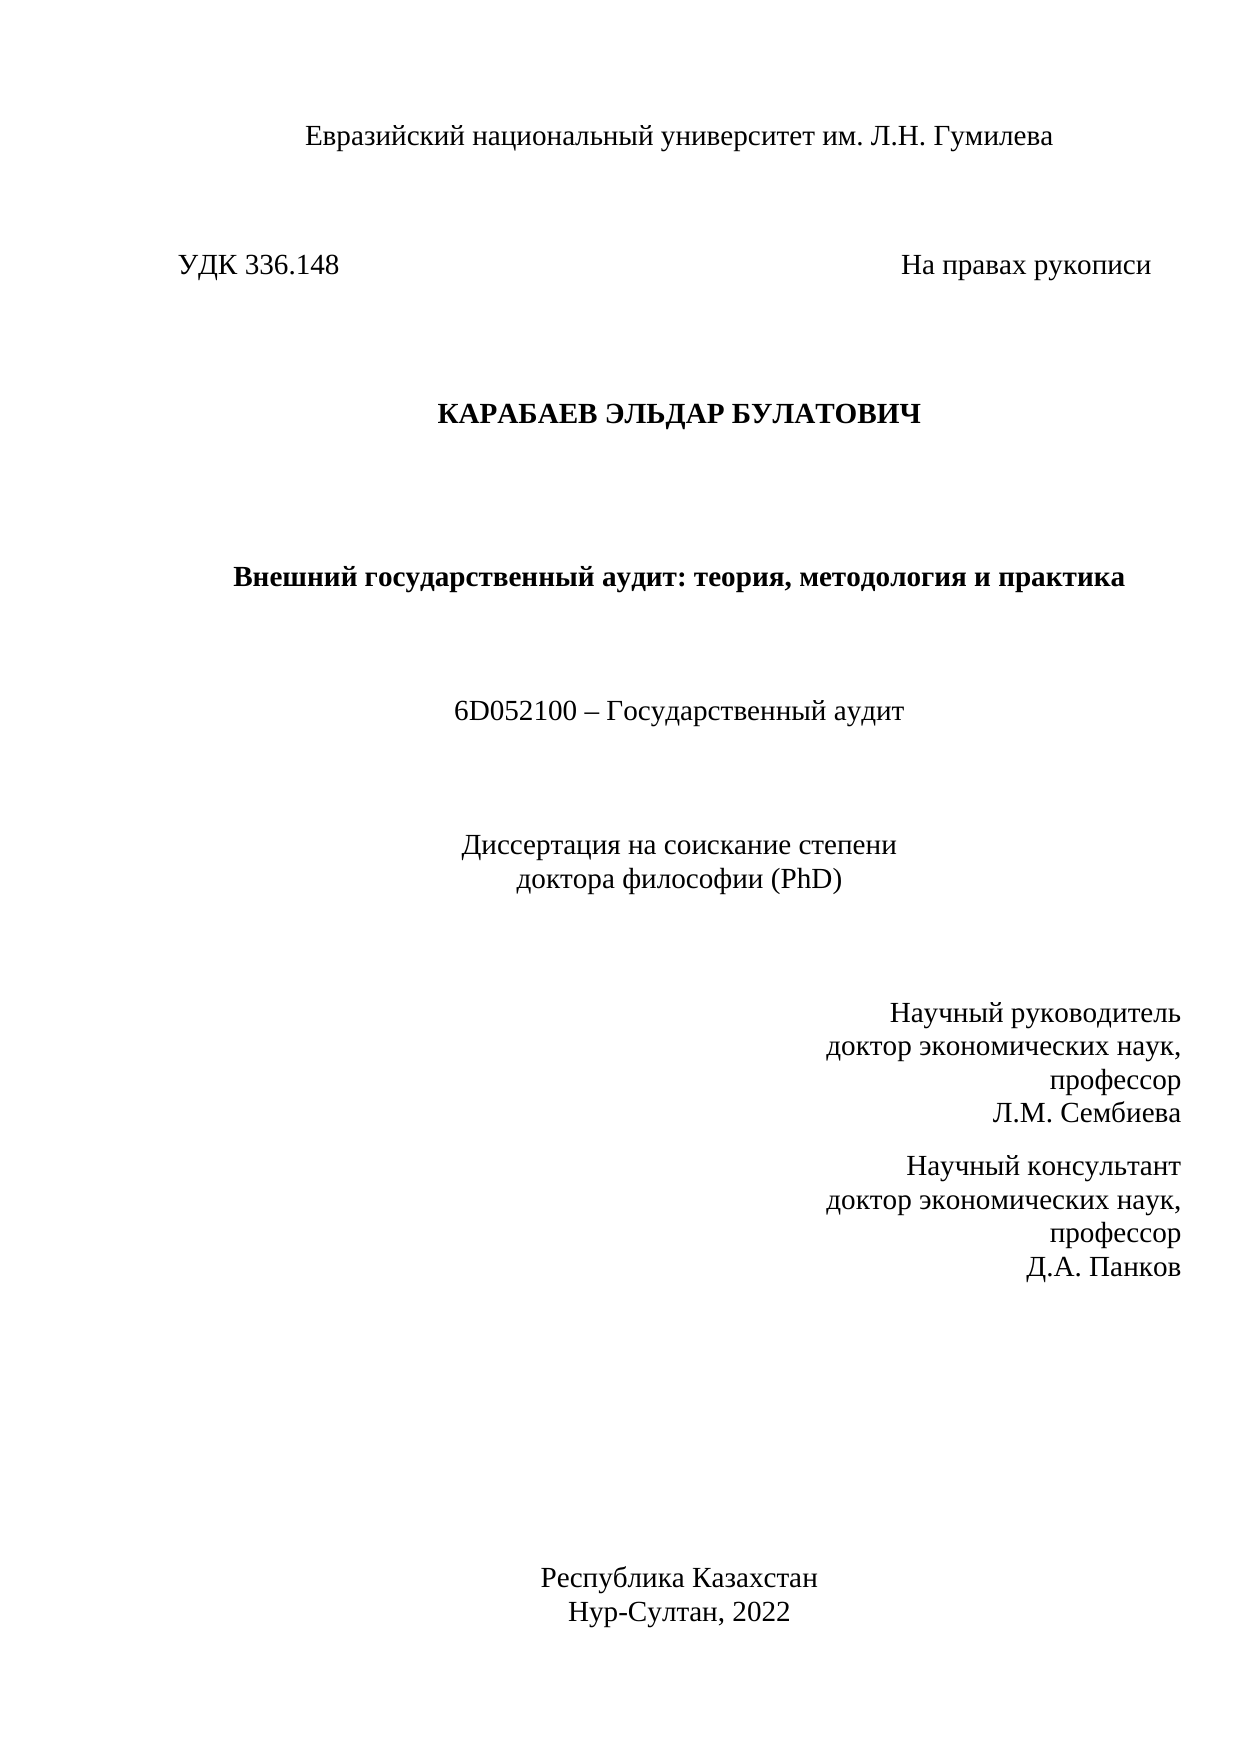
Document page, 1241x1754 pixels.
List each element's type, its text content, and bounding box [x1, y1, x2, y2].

text доктор экономических наук, профессор [177, 1028, 1181, 1096]
text Евразийский национальный университет им. Л.Н. Гумилева [177, 118, 1181, 152]
text КАРАБАЕВ ЭЛЬДАР БУЛАТОВИЧ [177, 396, 1181, 429]
text УДК 336.148 На правах рукописи [177, 247, 1181, 281]
text доктора философии (PhD) [177, 861, 1181, 894]
text Научный руководитель [177, 995, 1181, 1028]
text Д.А. Панков [177, 1249, 1181, 1282]
text Республика Казахстан [177, 1560, 1181, 1594]
text Диссертация на соискание степени [177, 827, 1181, 861]
text профессор [177, 1215, 1181, 1249]
text Нур-Султан, 2022 [177, 1594, 1181, 1627]
text Внешний государственный аудит: теория, методология и практика [177, 559, 1181, 592]
text Научный консультант [177, 1148, 1181, 1182]
text Л.М. Сембиева [177, 1096, 1181, 1129]
text 6D052100 – Государственный аудит [177, 693, 1181, 727]
text доктор экономических наук, [177, 1182, 1181, 1215]
